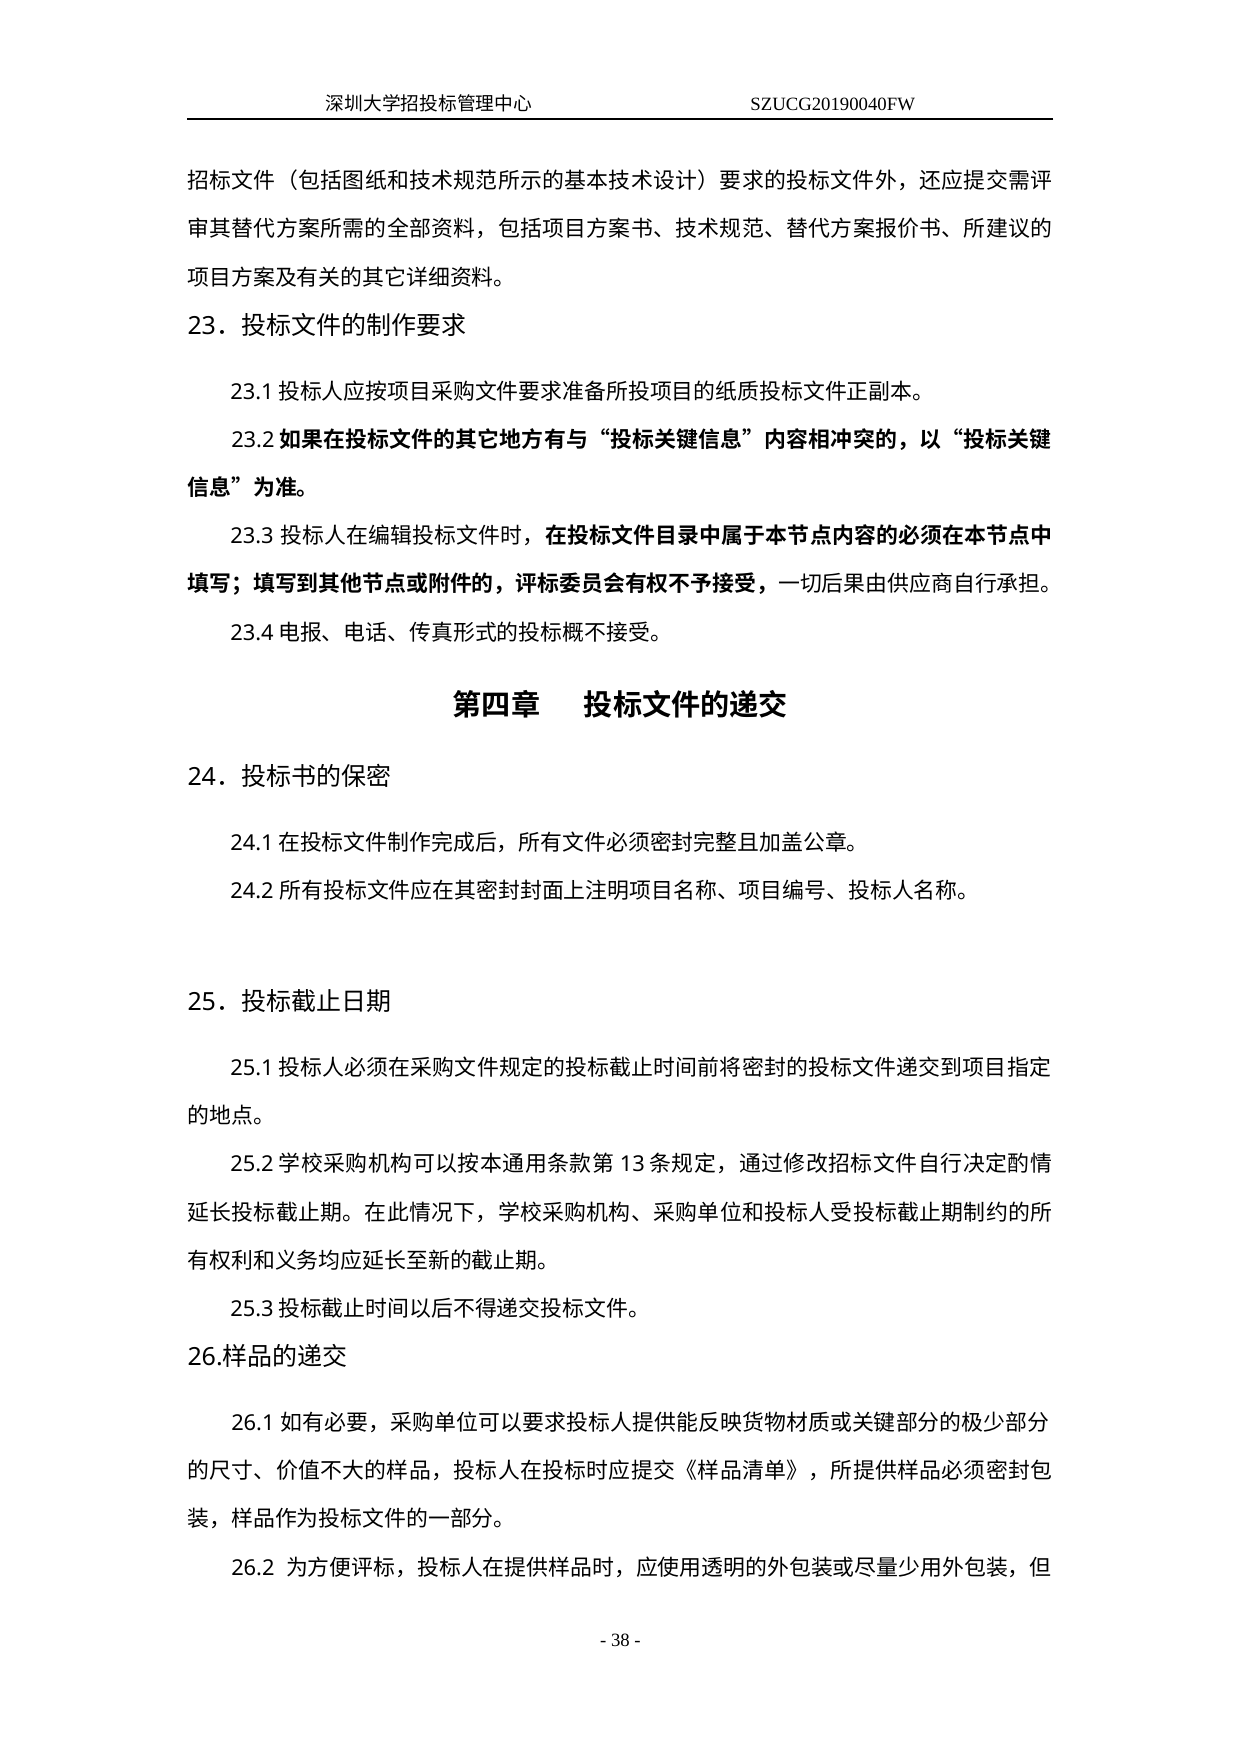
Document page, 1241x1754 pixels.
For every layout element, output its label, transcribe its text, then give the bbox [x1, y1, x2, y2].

text 25.2学校采购机构可以按本通用条款第13条规定，通过修改招标文件自行决定酌情延长投标截止期。在此情况下，学校采购机构、采购单位和投标人受投标截止期制约的所有权利和义务均应延长至新的截止期。 [187, 1138, 1053, 1283]
text 24.2 所有投标文件应在其密封封面上注明项目名称、项目编号、投标人名称。 [187, 865, 1053, 913]
text 25.1投标人必须在采购文件规定的投标截止时间前将密封的投标文件递交到项目指定的地点。 [187, 1042, 1053, 1138]
list 投标文件的递交 [187, 678, 1053, 727]
text 26.1 如有必要，采购单位可以要求投标人提供能反映货物材质或关键部分的极少部分的尺寸、价值不大的样品，投标人在投标时应提交《样品清单》，所提供样品必须密封包装，样品作为投标文件的一部分。 [187, 1397, 1053, 1541]
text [187, 155, 1053, 299]
text 26.样品的递交 [187, 1331, 1053, 1379]
text 25.3投标截止时间以后不得递交投标文件。 [187, 1283, 1053, 1331]
text 23．投标文件的制作要求 [187, 299, 1053, 348]
text 25．投标截止日期 [187, 976, 1053, 1024]
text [187, 1541, 1053, 1589]
text 24．投标书的保密 [187, 751, 1053, 799]
text 23.4电报、电话、传真形式的投标概不接受。 [187, 606, 1053, 654]
text 23.3 投标人在编辑投标文件时，在投标文件目录中属于本节点内容的必须在本节点中填写；填写到其他节点或附件的，评标委员会有权不予接受，一切后果由供应商自行承担。 [187, 510, 1053, 606]
text 24.1在投标文件制作完成后，所有文件必须密封完整且加盖公章。 [187, 817, 1053, 865]
text 23.1投标人应按项目采购文件要求准备所投项目的纸质投标文件正副本。 [187, 366, 1053, 414]
text 23.2如果在投标文件的其它地方有与“投标关键信息”内容相冲突的，以“投标关键信息”为准。 [187, 414, 1053, 510]
